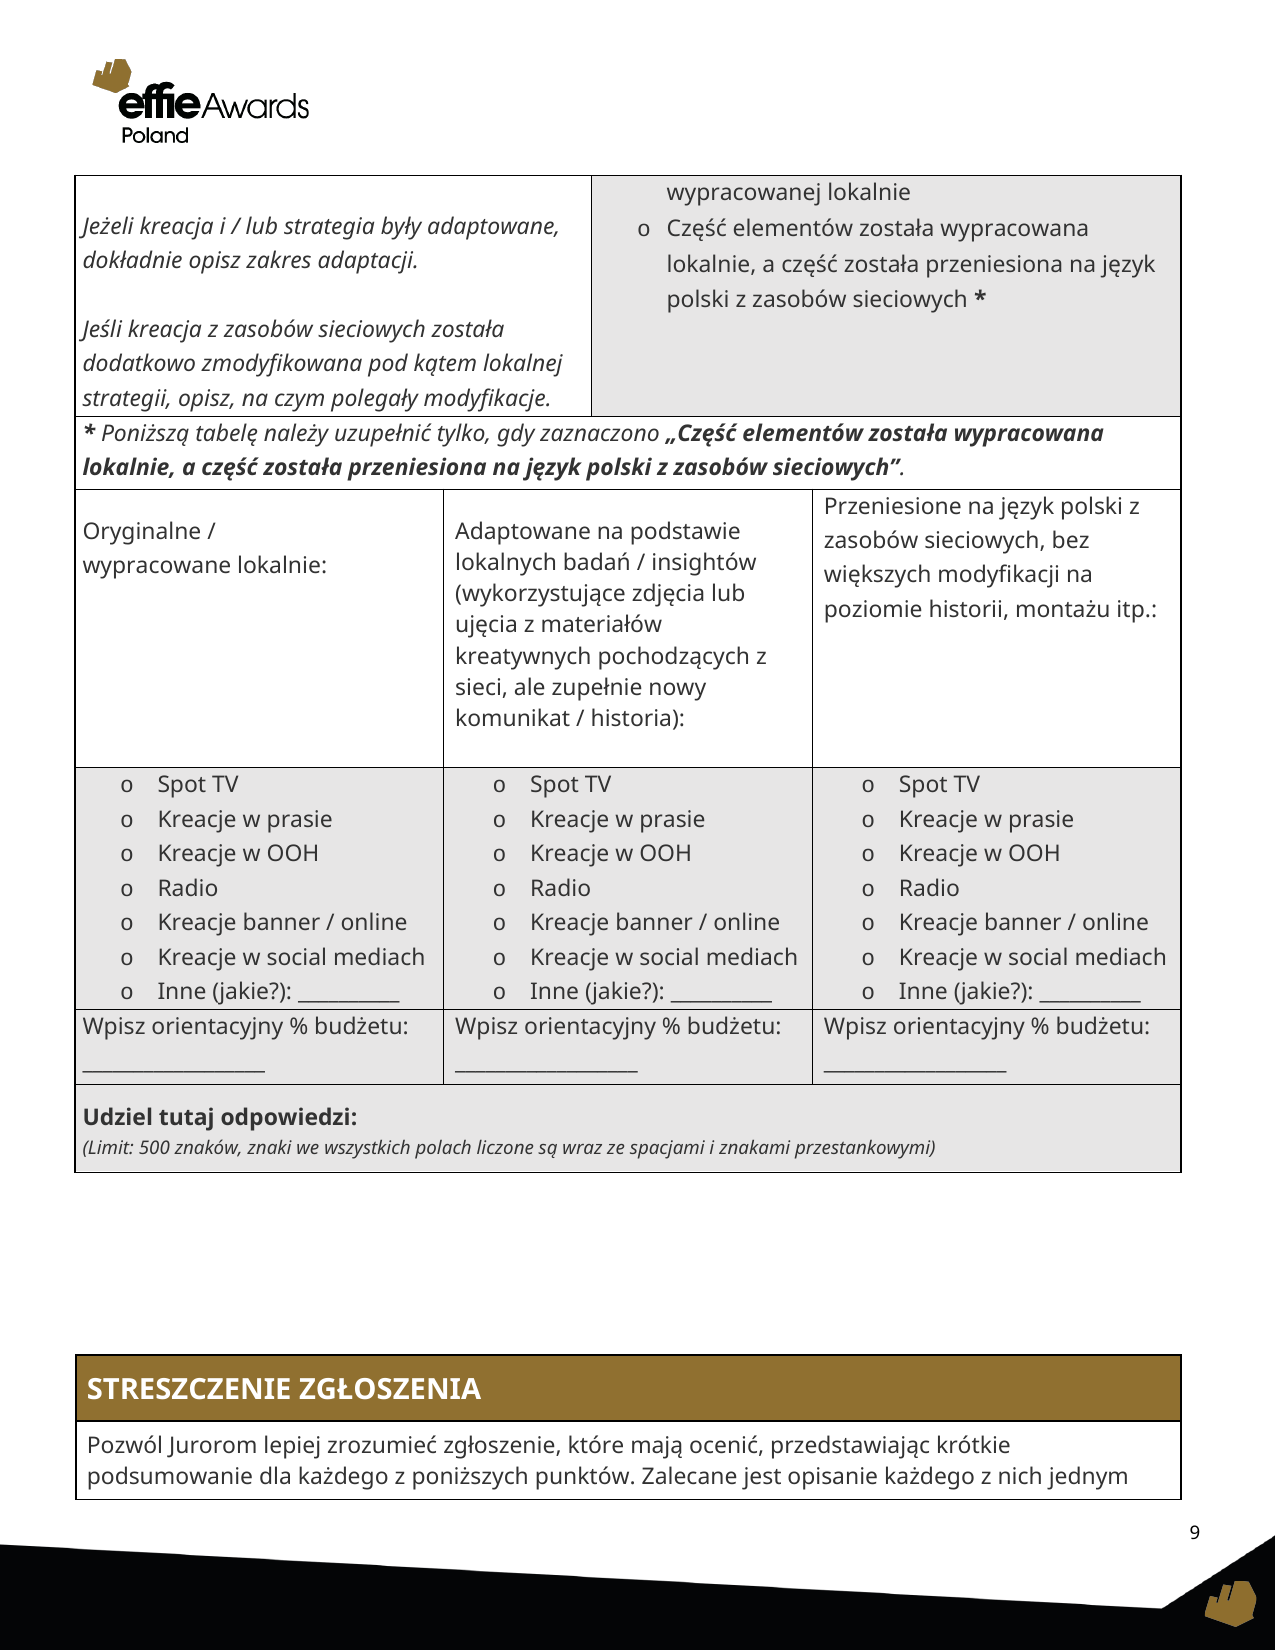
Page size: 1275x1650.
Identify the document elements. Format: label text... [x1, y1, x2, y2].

picture [92, 59, 309, 143]
table_cell Wpisz orientacyjny % budżetu: __________________ [813, 1010, 1180, 1084]
table_cell * Poniższą tabelę należy uzupełnić tylko, gdy zaznaczono „Część elementów została wypracowana lokalnie, a część została przeniesiona na język polski z zasobów sieciowych”. [76, 417, 1180, 488]
table_cell Wpisz orientacyjny % budżetu: __________________ [444, 1010, 812, 1084]
table_cell Spot TV Kreacje w prasie Kreacje w OOH Radio Kreacje banner / online Kreacje w social mediach Inne (jakie?): __________ [76, 768, 443, 1009]
picture [0, 1527, 1275, 1650]
table_cell Wpisz orientacyjny % budżetu: __________________ [76, 1010, 443, 1084]
table_header STRESZCZENIE ZGŁOSZENIA [77, 1356, 1180, 1420]
table_cell Przeniesione na język polski z zasobów sieciowych, bez większych modyfikacji na poziomie historii, montażu itp.: [813, 490, 1180, 767]
table_cell Spot TV Kreacje w prasie Kreacje w OOH Radio Kreacje banner / online Kreacje w social mediach Inne (jakie?): __________ [813, 768, 1180, 1009]
table_cell Oryginalne / wypracowane lokalnie: [76, 490, 443, 767]
table_cell Udziel tutaj odpowiedzi: (Limit: 500 znaków, znaki we wszystkich polach liczone są wraz ze spacjami i znakami przestankowymi) [76, 1085, 1180, 1171]
table_cell Spot TV Kreacje w prasie Kreacje w OOH Radio Kreacje banner / online Kreacje w social mediach Inne (jakie?): __________ [444, 768, 812, 1009]
table_cell Adaptowane na podstawie lokalnych badań / insightów (wykorzystujące zdjęcia lub ujęcia z materiałów kreatywnych pochodzących z sieci, ale zupełnie nowy komunikat / historia): [444, 490, 812, 767]
